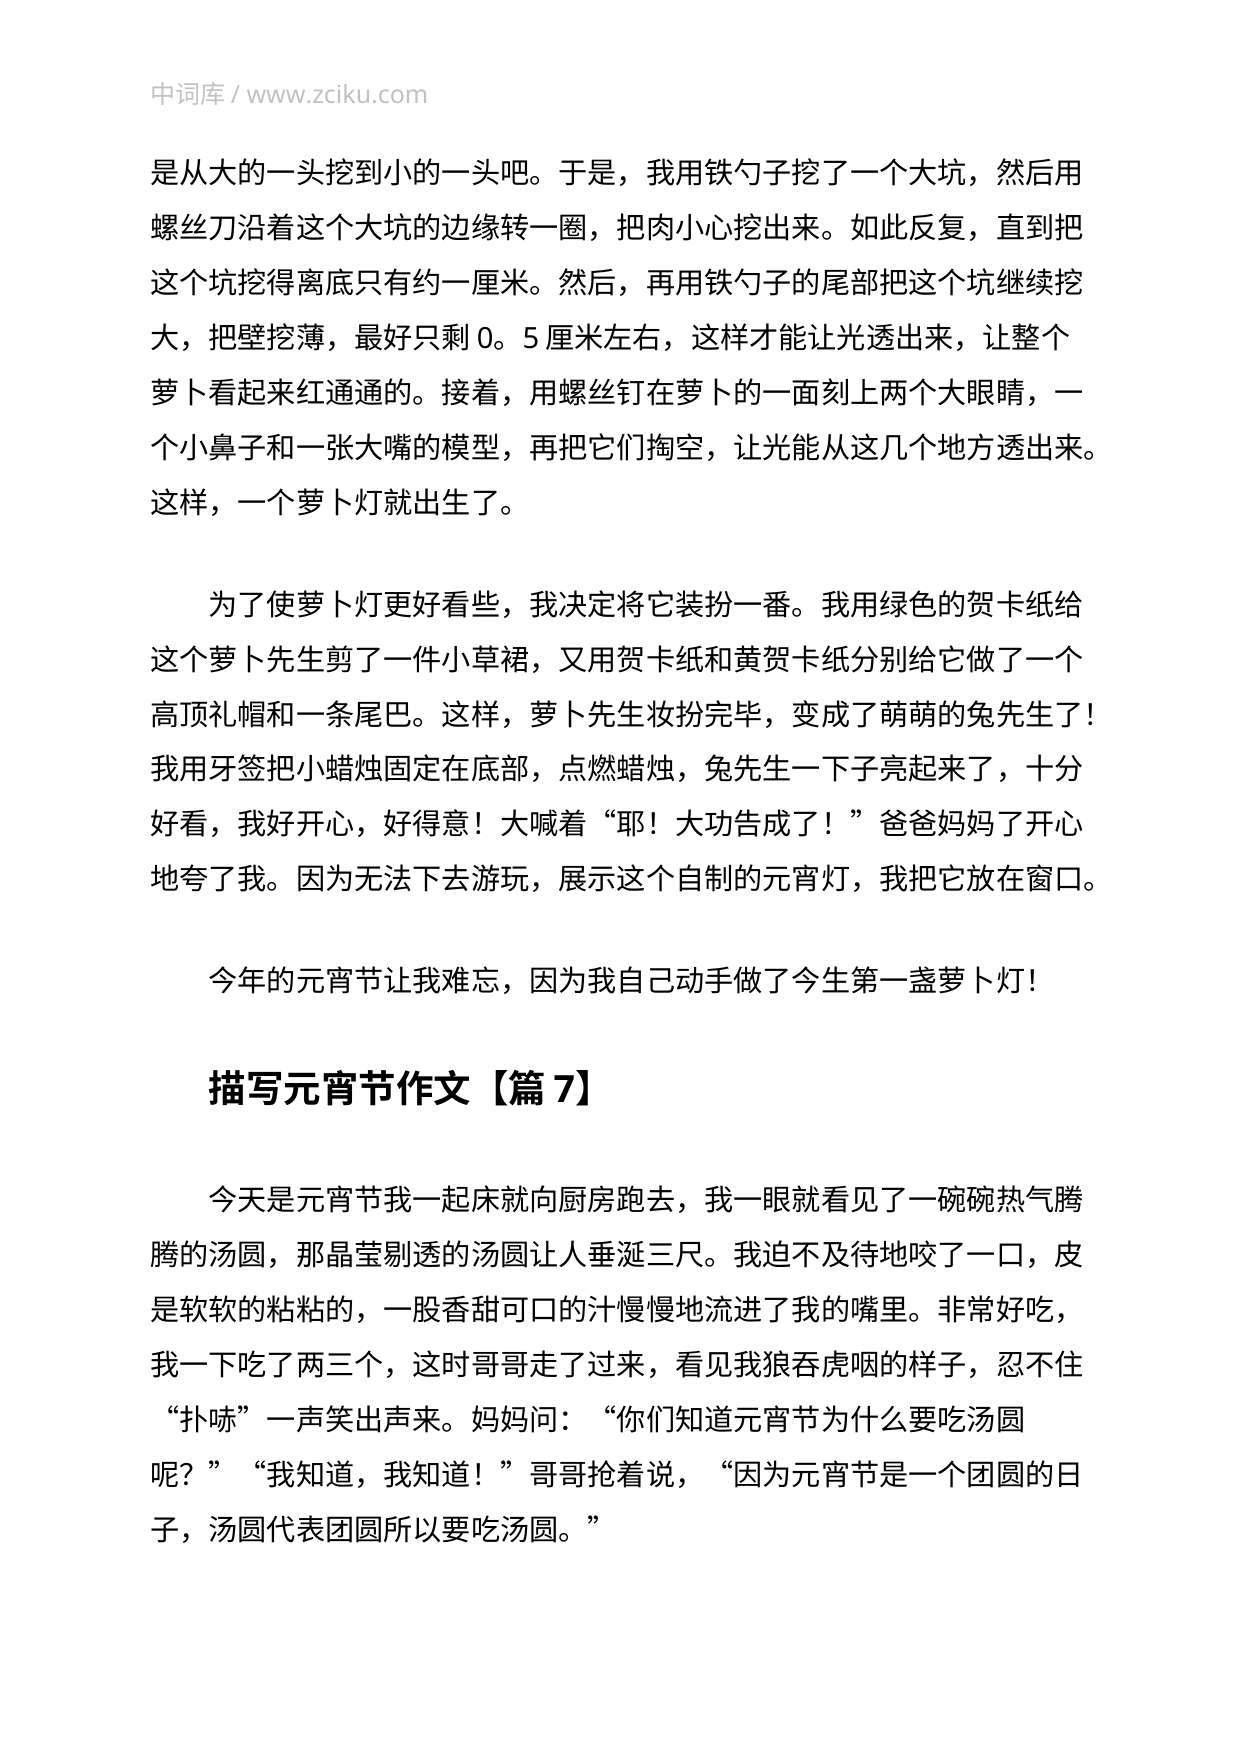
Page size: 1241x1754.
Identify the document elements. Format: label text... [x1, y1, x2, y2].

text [150, 150, 1090, 522]
text 今年的元宵节让我难忘，因为我自己动手做了今生第一盏萝卜灯！ [150, 957, 1090, 1000]
text 为了使萝卜灯更好看些，我决定将它装扮一番。我用绿色的贺卡纸给这个萝卜先生剪了一件小草裙，又用贺卡纸和黄贺卡纸分别给它做了一个高顶礼帽和一条尾巴。这样，萝卜先生妆扮完毕，变成了萌萌的兔先生了！我用牙签把小蜡烛固定在底部，点燃蜡烛，兔先生一下子亮起来了，十分好看，我好开心，好得意！大喊着“耶！大功告成了！”爸爸妈妈了开心地夸了我。因为无法下去游玩，展示这个自制的元宵灯，我把它放在窗口。 [150, 581, 1090, 898]
text 描写元宵节作文【篇7】 [150, 1059, 1090, 1114]
text 今天是元宵节我一起床就向厨房跑去，我一眼就看见了一碗碗热气腾腾的汤圆，那晶莹剔透的汤圆让人垂涎三尺。我迫不及待地咬了一口，皮是软软的粘粘的，一股香甜可口的汁慢慢地流进了我的嘴里。非常好吃，我一下吃了两三个，这时哥哥走了过来，看见我狼吞虎咽的样子，忍不住“扑哧”一声笑出声来。妈妈问：“你们知道元宵节为什么要吃汤圆呢？”“我知道，我知道！”哥哥抢着说，“因为元宵节是一个团圆的日子，汤圆代表团圆所以要吃汤圆。” [150, 1177, 1090, 1548]
